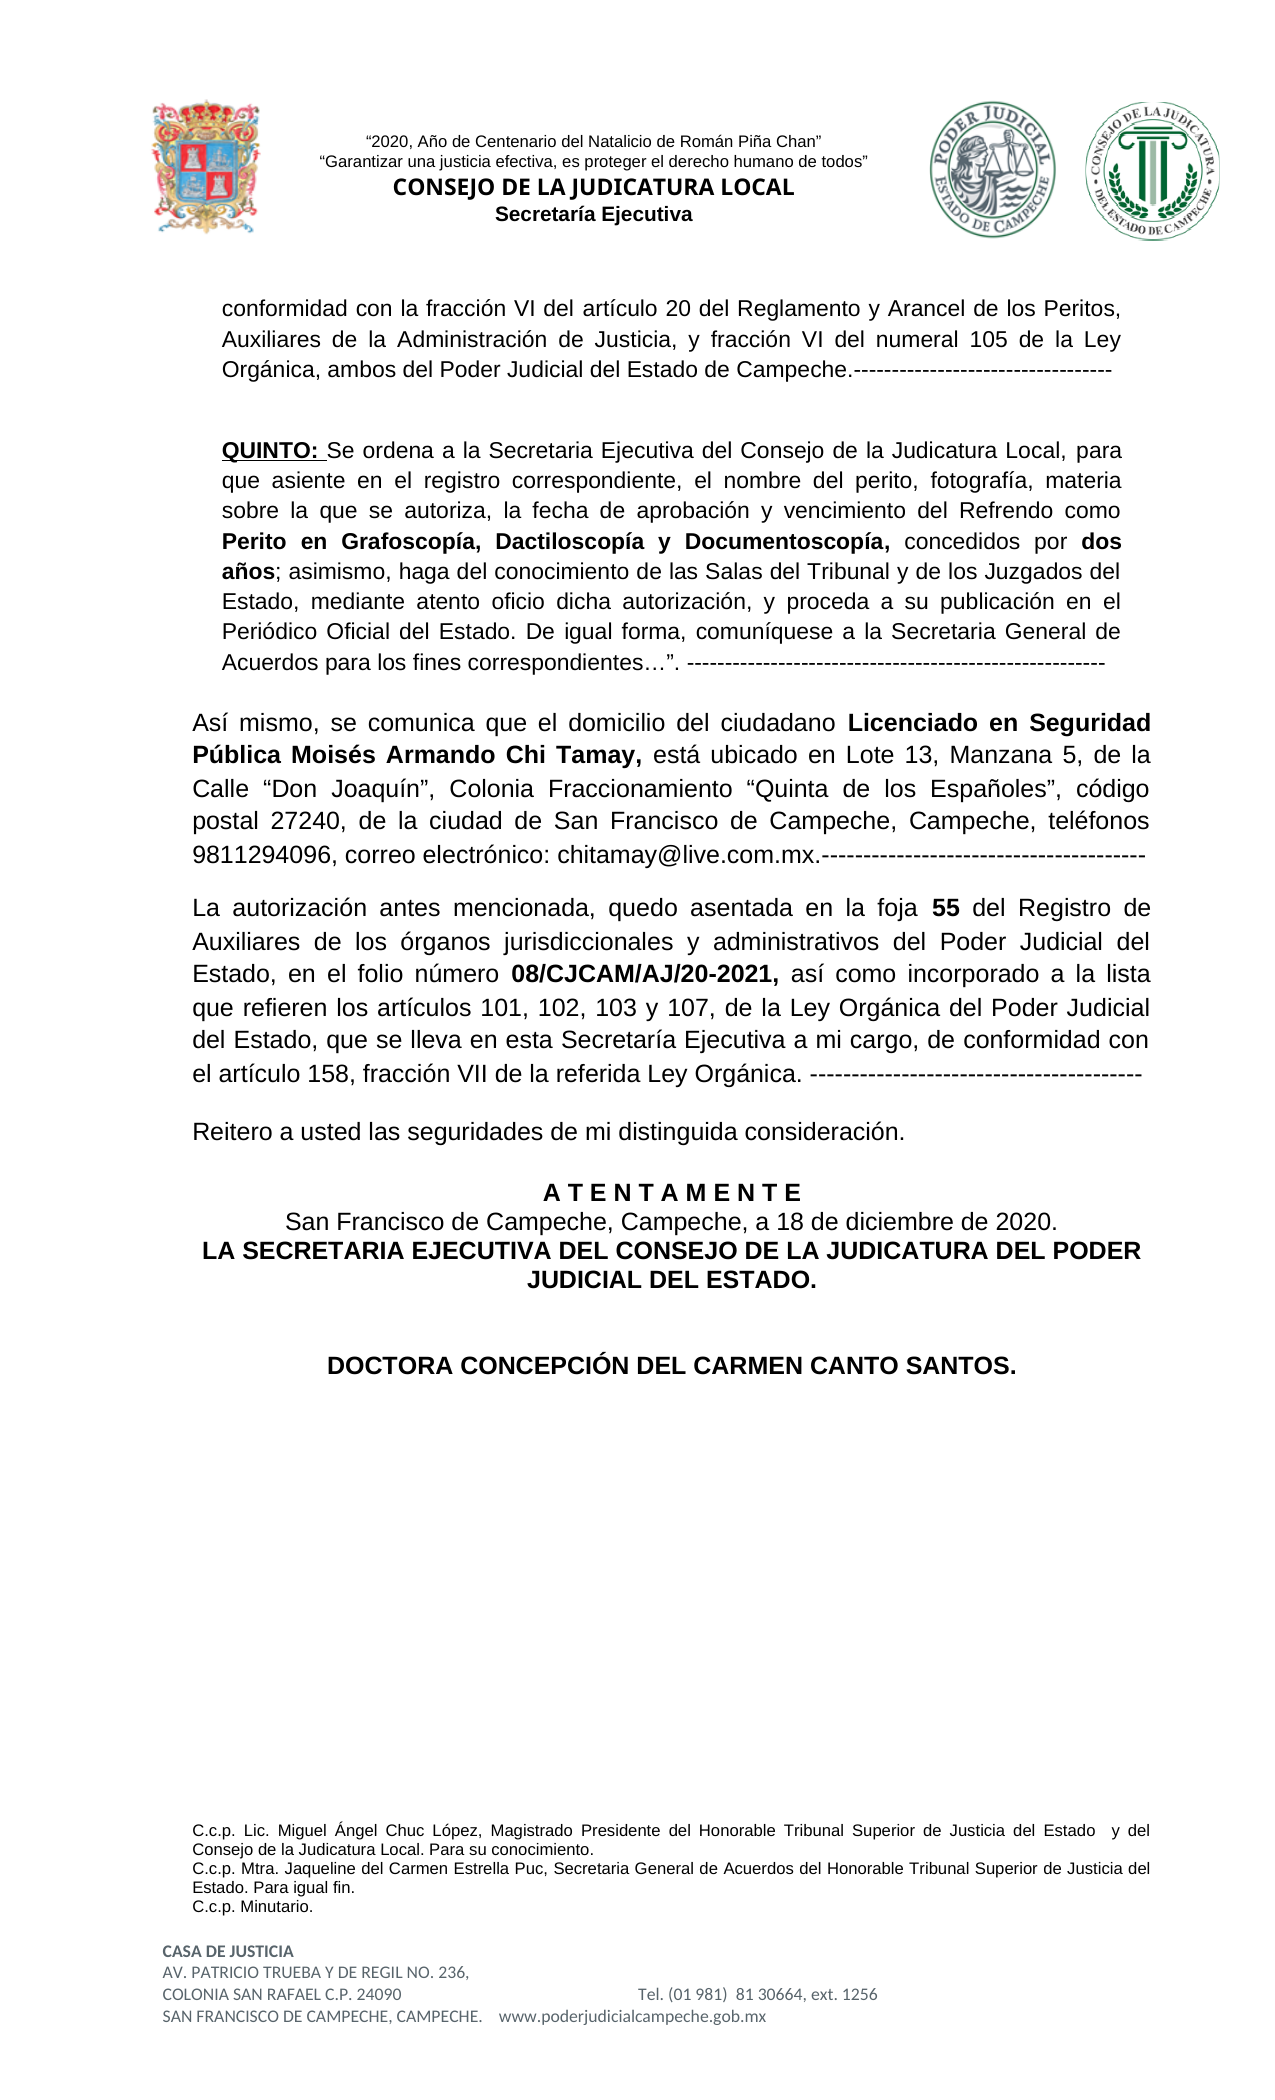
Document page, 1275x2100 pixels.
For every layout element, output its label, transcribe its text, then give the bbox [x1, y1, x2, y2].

text San Francisco de Campeche, Campeche, a 18 de diciembre de 2020. [192, 1207, 1152, 1236]
text La autorización antes mencionada, quedo asentada en la foja 55 del Registro de Auxiliares de los órganos jurisdiccionales y administrativos del Poder Judicial del Estado, en el folio número 08/CJCAM/AJ/20-2021, así como incorporado a la lista que refieren los artículos 101, 102, 103 y 107, de la Ley Orgánica del Poder Judicial del Estado, que se lleva en esta Secretaría Ejecutiva a mi cargo, de conformidad con el artículo 158, fracción VII de la referida Ley Orgánica. ---------------------------------------- [192, 893, 1152, 1087]
text QUINTO: Se ordena a la Secretaria Ejecutiva del Consejo de la Judicatura Local, para que asiente en el registro correspondiente, el nombre del perito, fotografía, materia sobre la que se autoriza, la fecha de aprobación y vencimiento del Refrendo como Perito en Grafoscopía, Dactiloscopía y Documentoscopía, concedidos por dos años; asimismo, haga del conocimiento de las Salas del Tribunal y de los Juzgados del Estado, mediante atento oficio dicha autorización, y proceda a su publicación en el Periódico Oficial del Estado. De igual forma, comuníquese a la Secretaria General de Acuerdos para los fines correspondientes…”. ------------------------------------------------------- [222, 437, 1122, 675]
text C.c.p. Lic. Miguel Ángel Chuc López, Magistrado Presidente del Honorable Tribunal Superior de Justicia del Estado y del Consejo de la Judicatura Local. Para su conocimiento. [192, 1820, 1152, 1859]
text DOCTORA CONCEPCIÓN DEL CARMEN CANTO SANTOS. [192, 1351, 1152, 1379]
text Así mismo, se comunica que el domicilio del ciudadano Licenciado en Seguridad Pública Moisés Armando Chi Tamay, está ubicado en Lote 13, Manzana 5, de la Calle “Don Joaquín”, Colonia Fraccionamiento “Quinta de los Españoles”, código postal 27240, de la ciudad de San Francisco de Campeche, Campeche, teléfonos 9811294096, correo electrónico: chitamay@live.com.mx.--------------------------------------- [192, 707, 1152, 868]
picture [923, 90, 1070, 248]
picture [1085, 102, 1220, 241]
text A T E N T A M E N T E [192, 1178, 1152, 1207]
text C.c.p. Mtra. Jaqueline del Carmen Estrella Puc, Secretaria General de Acuerdos del Honorable Tribunal Superior de Justicia del Estado. Para igual fin. [192, 1859, 1152, 1897]
text LA SECRETARIA EJECUTIVA DEL CONSEJO DE LA JUDICATURA DEL PODER JUDICIAL DEL ESTADO. [192, 1236, 1152, 1293]
text Reitero a usted las seguridades de mi distinguida consideración. [192, 1117, 1102, 1145]
picture [146, 90, 270, 249]
text C.c.p. Minutario. [192, 1897, 1152, 1916]
